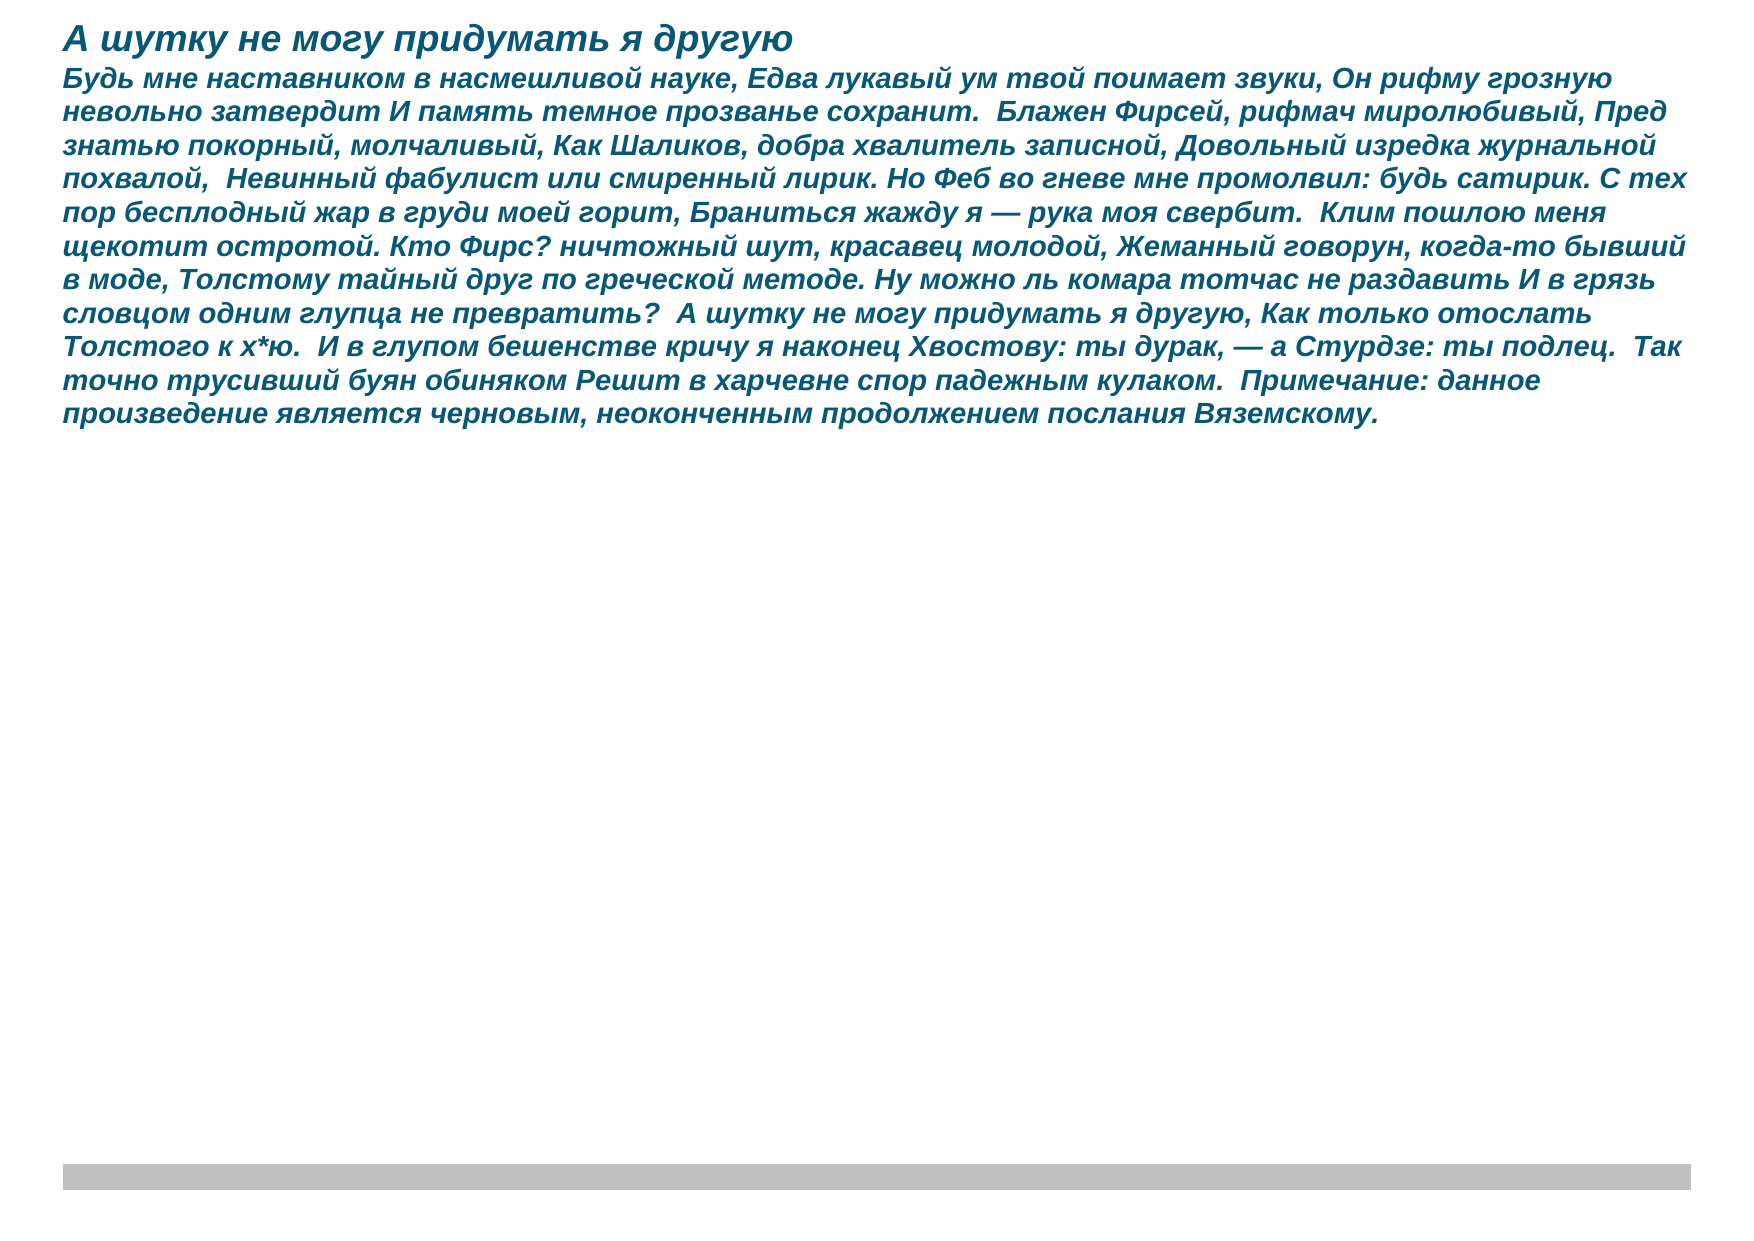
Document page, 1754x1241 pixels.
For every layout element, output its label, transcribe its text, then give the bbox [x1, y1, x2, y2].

subtitle А шутку не могу придумать я другую [62, 17, 1691, 60]
text Будь мне наставником в насмешливой науке, [62, 61, 1691, 430]
